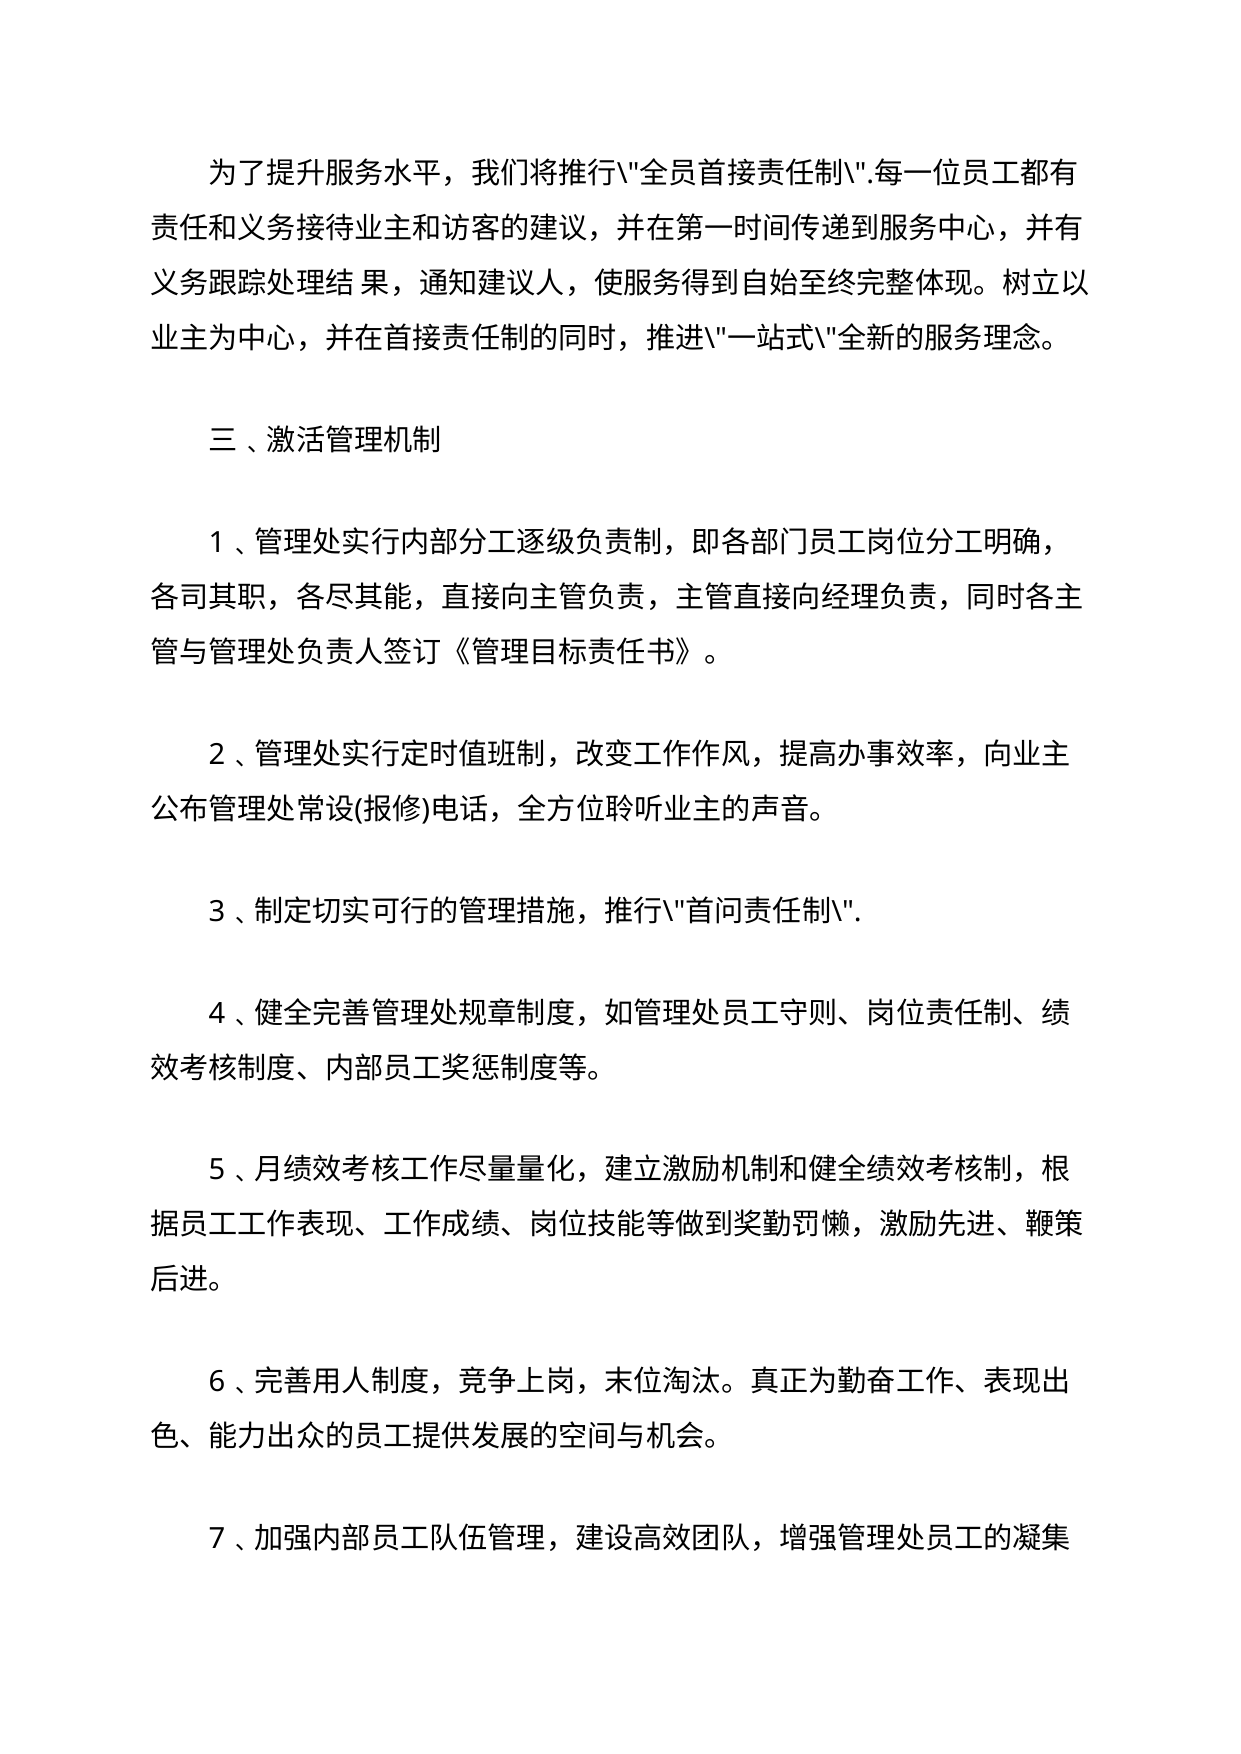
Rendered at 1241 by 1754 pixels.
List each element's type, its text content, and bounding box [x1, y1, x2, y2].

text 4﹑健全完善管理处规章制度，如管理处员工守则、岗位责任制、绩效考核制度、内部员工奖惩制度等。 [150, 989, 1090, 1086]
text 3﹑制定切实可行的管理措施，推行\"首问责任制\". [150, 887, 1090, 929]
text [150, 1514, 1090, 1557]
text 2﹑管理处实行定时值班制，改变工作作风，提高办事效率，向业主公布管理处常设(报修)电话，全方位聆听业主的声音。 [150, 730, 1090, 828]
text 6﹑完善用人制度，竞争上岗，末位淘汰。真正为勤奋工作、表现出色、能力出众的员工提供发展的空间与机会。 [150, 1358, 1090, 1455]
text 三﹑激活管理机制 [150, 417, 1090, 459]
text 5﹑月绩效考核工作尽量量化，建立激励机制和健全绩效考核制，根据员工工作表现、工作成绩、岗位技能等做到奖勤罚懒，激励先进、鞭策后进。 [150, 1146, 1090, 1298]
text 为了提升服务水平，我们将推行\"全员首接责任制\".每一位员工都有责任和义务接待业主和访客的建议，并在第一时间传递到服务中心，并有义务跟踪处理结 果，通知建议人，使服务得到自始至终完整体现。树立以业主为中心，并在首接责任制的同时，推进\"一站式\"全新的服务理念。 [150, 150, 1090, 357]
text 1﹑管理处实行内部分工逐级负责制，即各部门员工岗位分工明确，各司其职，各尽其能，直接向主管负责，主管直接向经理负责，同时各主管与管理处负责人签订《管理目标责任书》。 [150, 518, 1090, 671]
